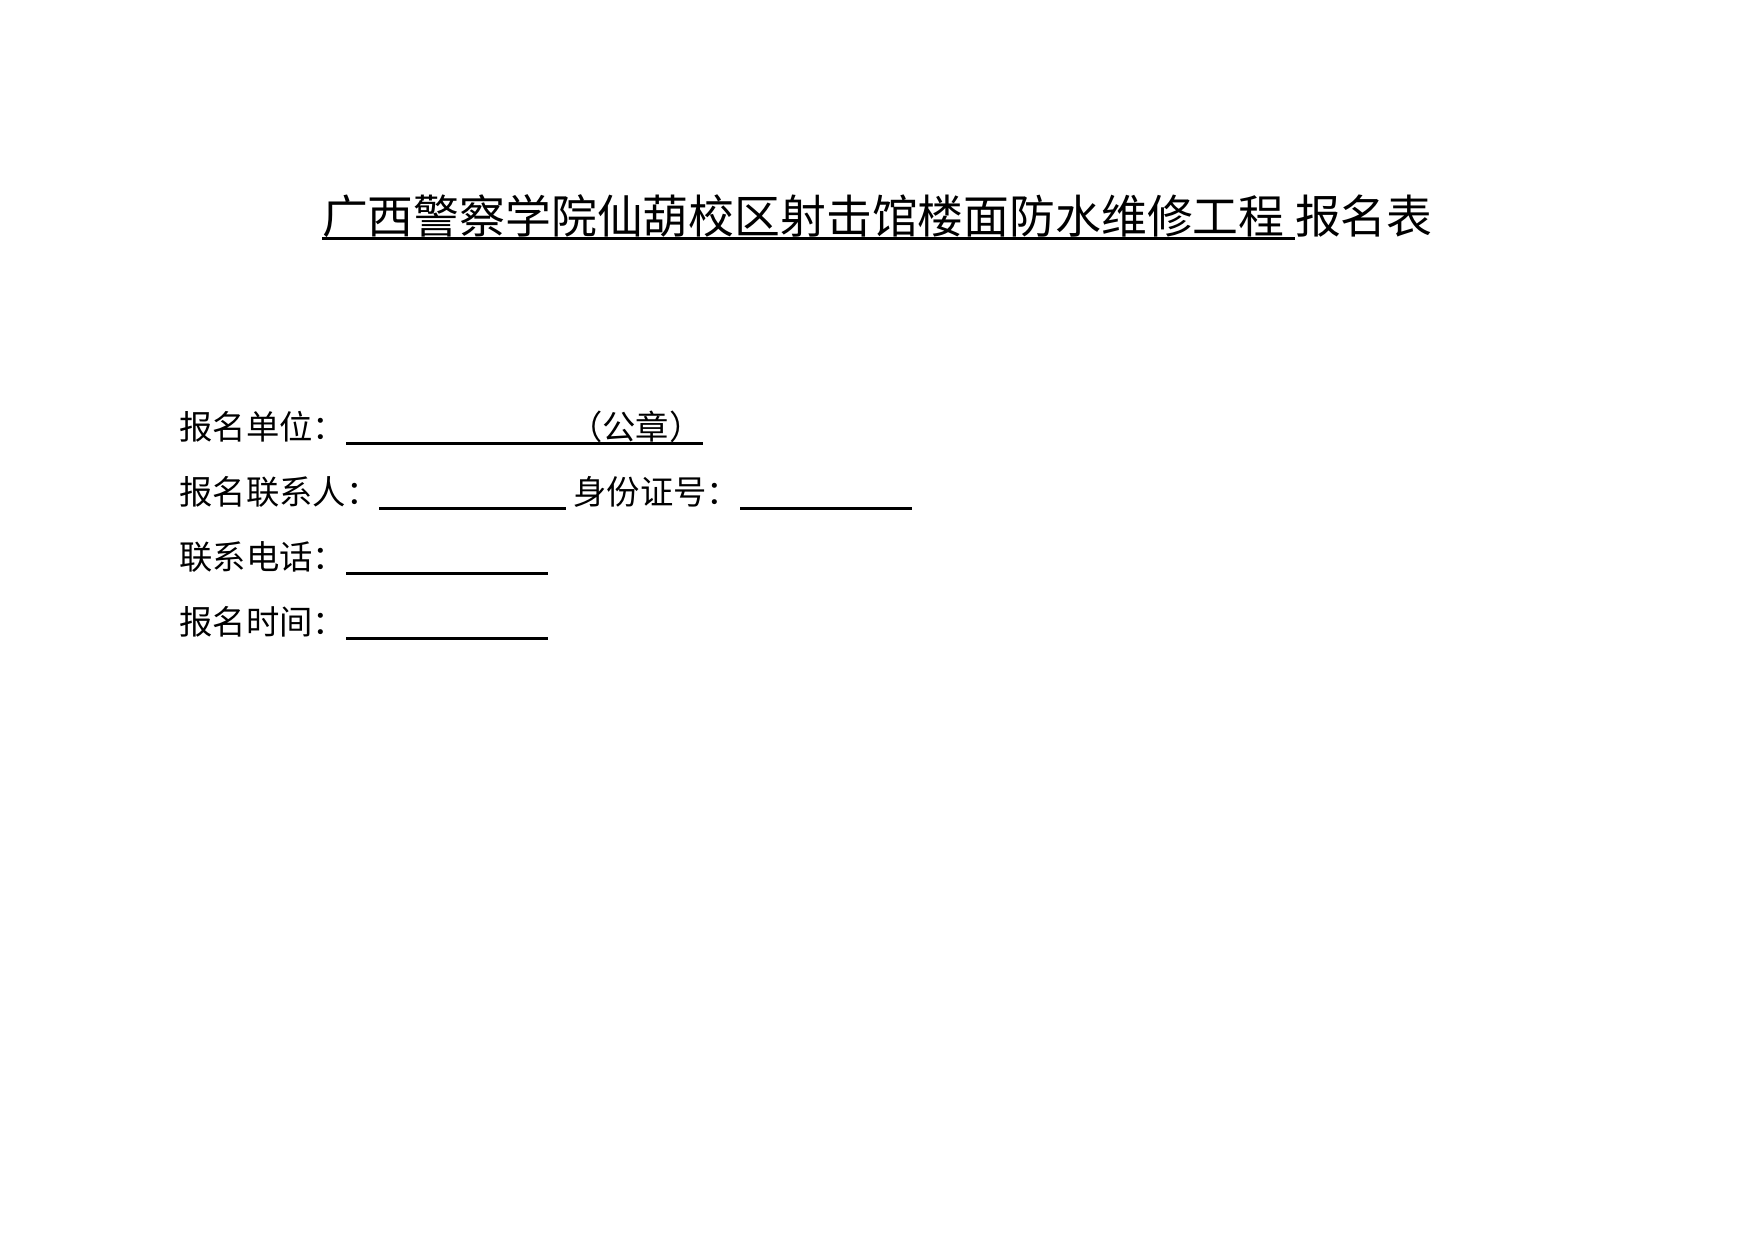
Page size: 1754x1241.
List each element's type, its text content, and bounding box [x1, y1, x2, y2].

text 报名单位： （公章） [112, 393, 1641, 458]
text 广西警察学院仙葫校区射击馆楼面防水维修工程 报名表 [112, 165, 1641, 263]
text 报名联系人： 身份证号： [112, 458, 1641, 523]
text 联系电话： [112, 523, 1641, 588]
text 报名时间： [112, 588, 1641, 653]
